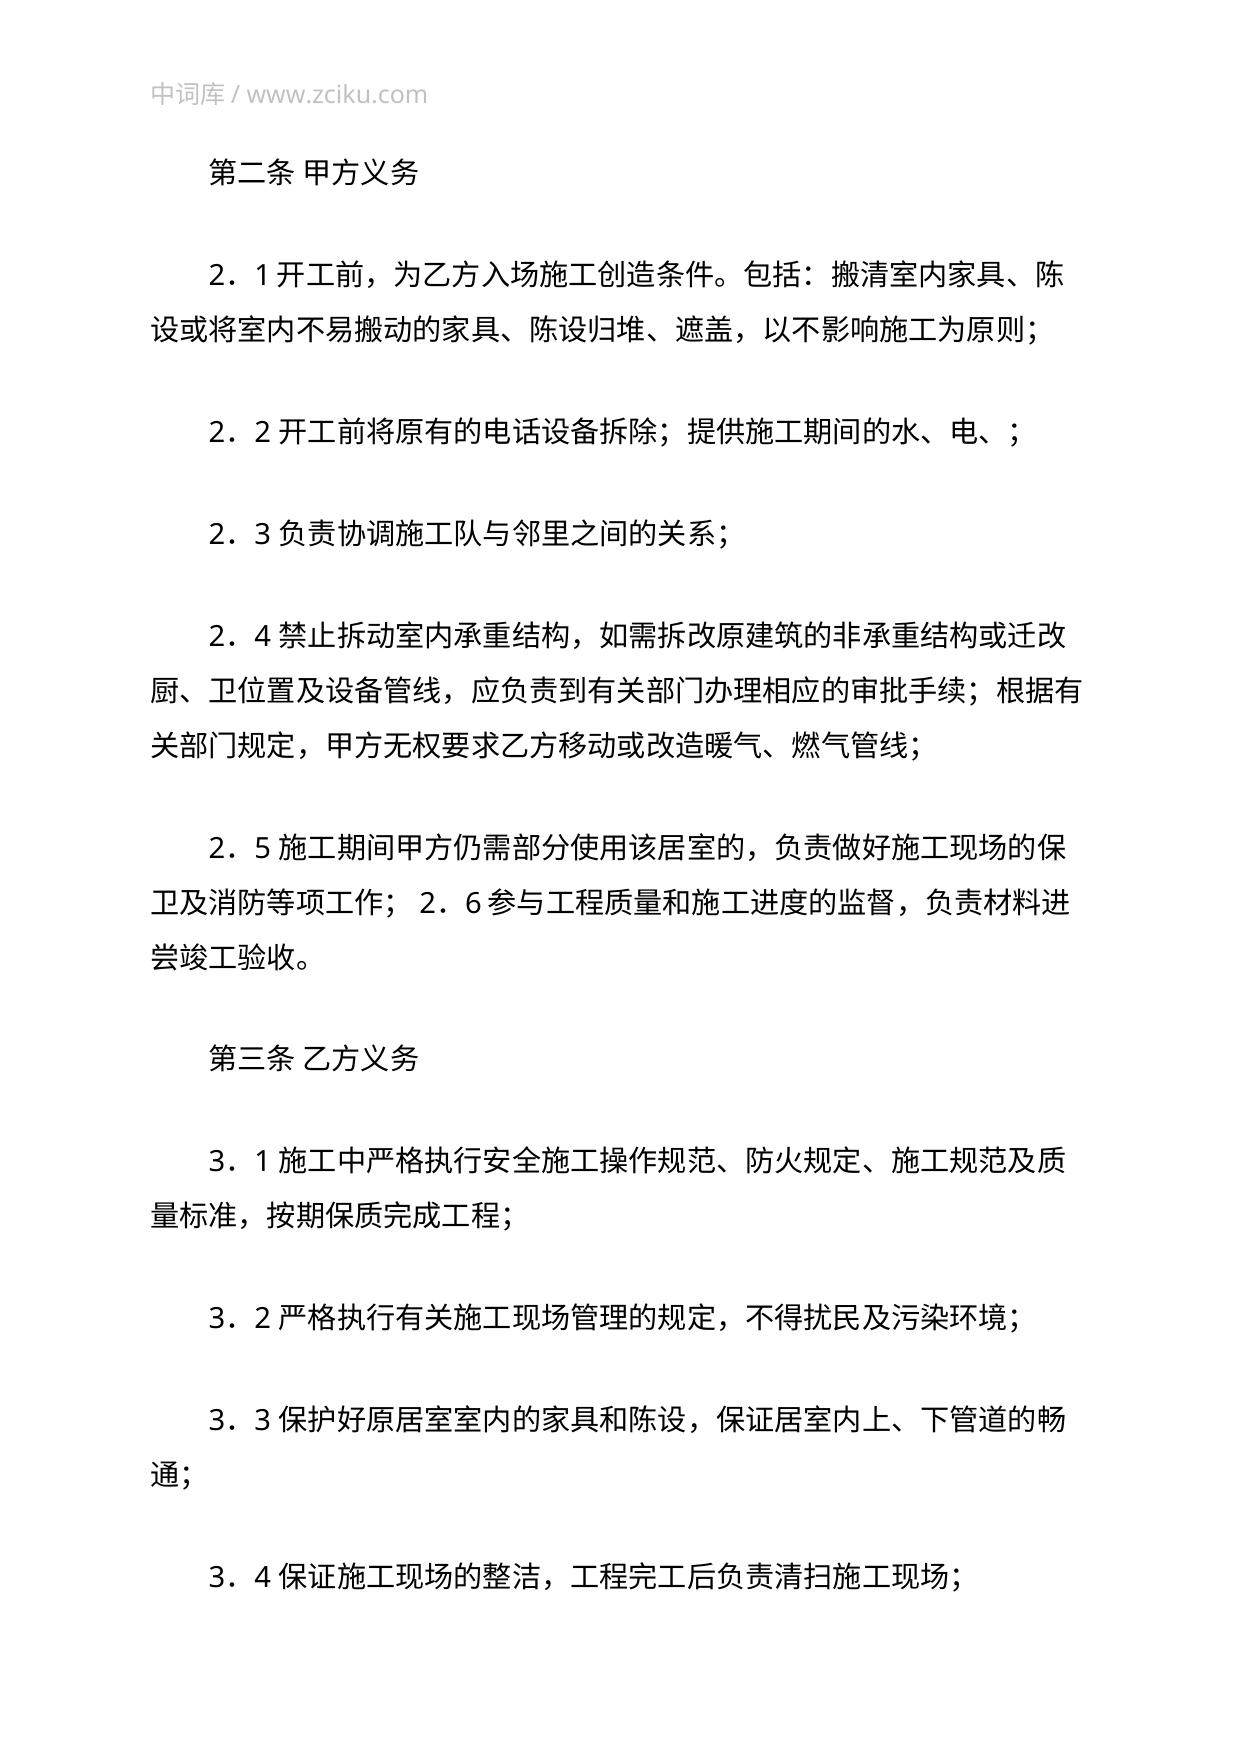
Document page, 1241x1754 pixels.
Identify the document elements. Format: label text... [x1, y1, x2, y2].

text 3．2 严格执行有关施工现场管理的规定，不得扰民及污染环境； [150, 1294, 1090, 1337]
text 第二条 甲方义务 [150, 150, 1090, 192]
text 2．4 禁止拆动室内承重结构，如需拆改原建筑的非承重结构或迁改厨、卫位置及设备管线，应负责到有关部门办理相应的审批手续；根据有关部门规定，甲方无权要求乙方移动或改造暖气、燃气管线； [150, 612, 1090, 765]
text 第三条 乙方义务 [150, 1036, 1090, 1078]
text 3．4 保证施工现场的整洁，工程完工后负责清扫施工现场； [150, 1553, 1090, 1596]
text 2．3 负责协调施工队与邻里之间的关系； [150, 511, 1090, 553]
text 2．2 开工前将原有的电话设备拆除；提供施工期间的水、电、； [150, 408, 1090, 451]
text 2．5 施工期间甲方仍需部分使用该居室的，负责做好施工现场的保卫及消防等项工作； 2．6参与工程质量和施工进度的监督，负责材料进尝竣工验收。 [150, 824, 1090, 976]
text 3．1 施工中严格执行安全施工操作规范、防火规定、施工规范及质量标准，按期保质完成工程； [150, 1138, 1090, 1235]
text 3．3 保护好原居室室内的家具和陈设，保证居室内上、下管道的畅通； [150, 1396, 1090, 1494]
text 2．1开工前，为乙方入场施工创造条件。包括：搬清室内家具、陈设或将室内不易搬动的家具、陈设归堆、遮盖，以不影响施工为原则； [150, 252, 1090, 349]
